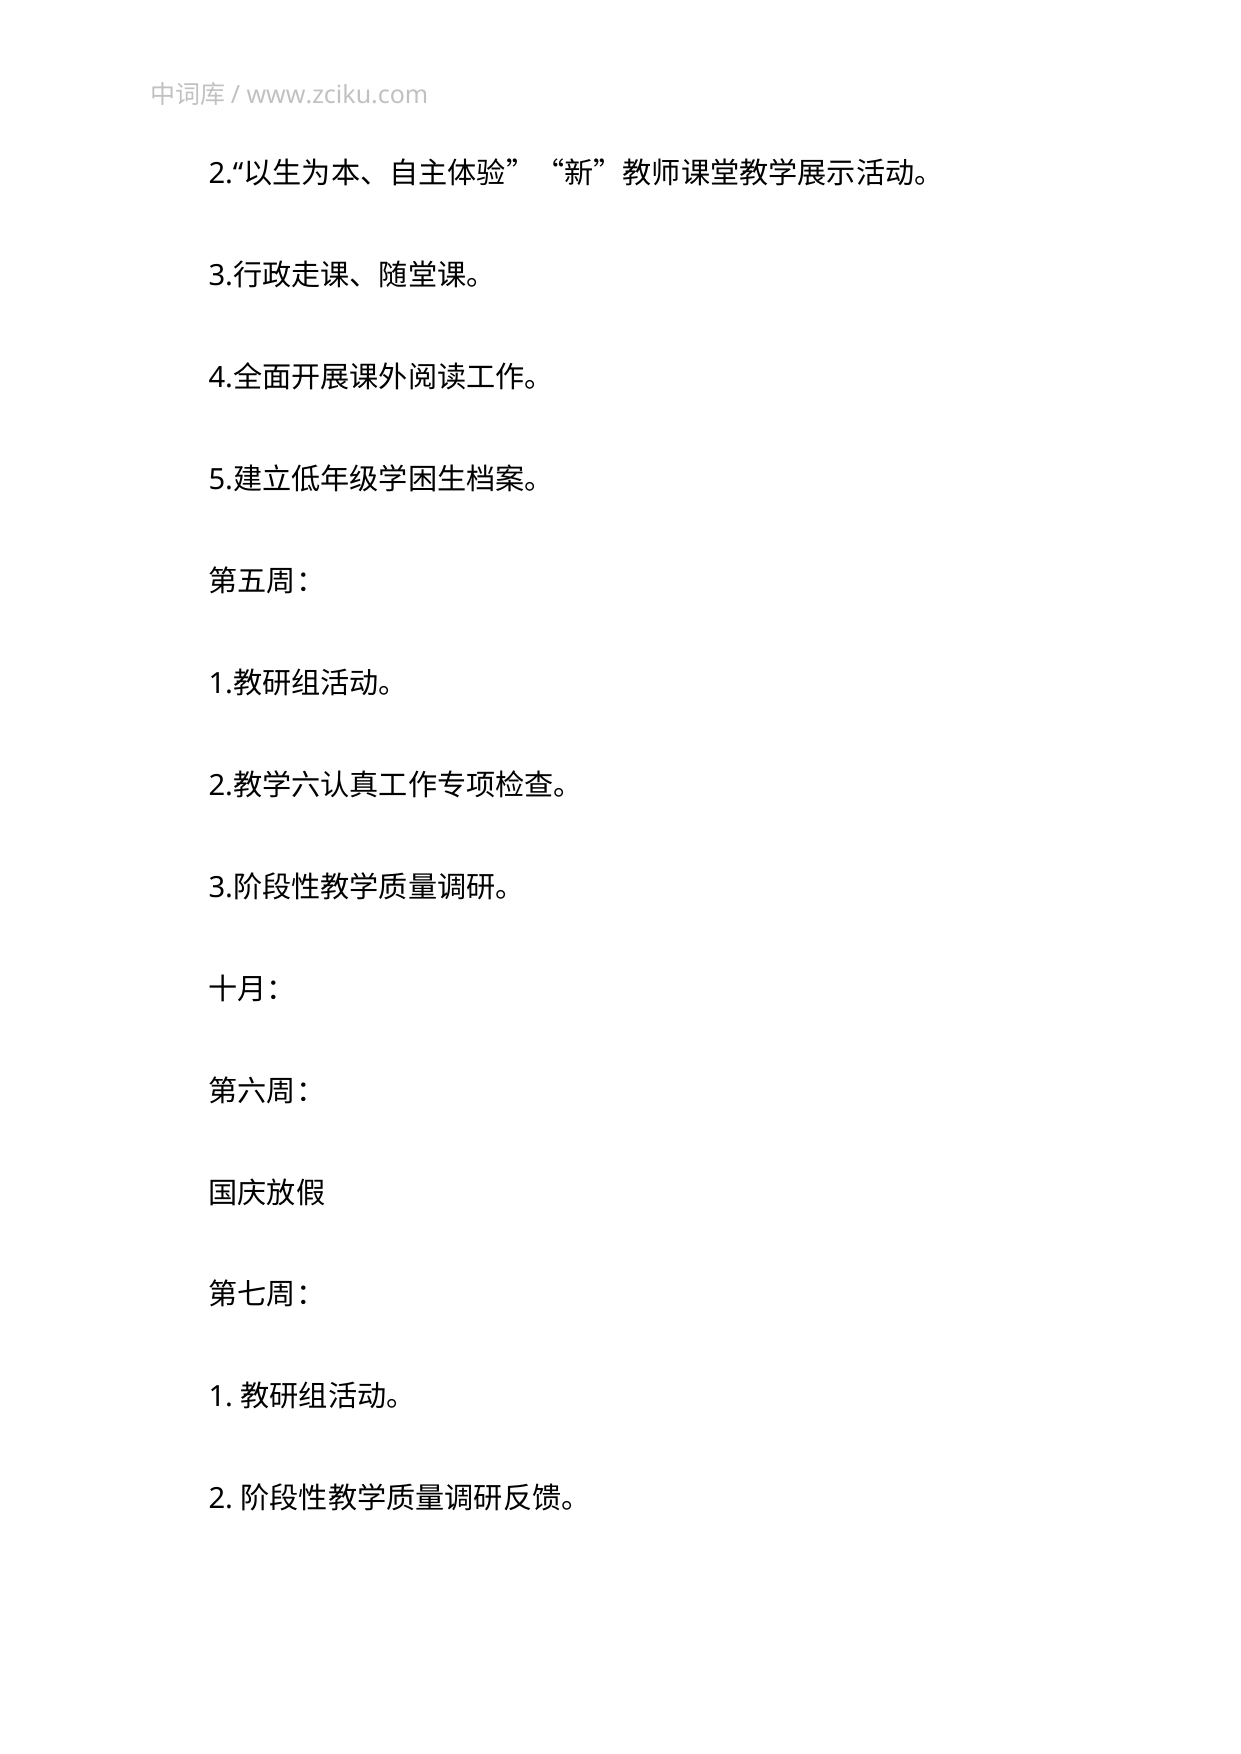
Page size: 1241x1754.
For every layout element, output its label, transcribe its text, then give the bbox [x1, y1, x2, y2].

text 3.阶段性教学质量调研。 [150, 864, 1090, 906]
text 2.“以生为本、自主体验”“新”教师课堂教学展示活动。 [150, 150, 1090, 192]
text 4.全面开展课外阅读工作。 [150, 354, 1090, 396]
text 1. 教研组活动。 [150, 1373, 1090, 1415]
text 第五周： [150, 558, 1090, 600]
text 2. 阶段性教学质量调研反馈。 [150, 1475, 1090, 1517]
text 5.建立低年级学困生档案。 [150, 456, 1090, 498]
text 第七周： [150, 1271, 1090, 1313]
text 2.教学六认真工作专项检查。 [150, 762, 1090, 804]
text 3.行政走课、随堂课。 [150, 252, 1090, 294]
text 国庆放假 [150, 1169, 1090, 1211]
text 第六周： [150, 1067, 1090, 1110]
text 1.教研组活动。 [150, 660, 1090, 702]
text 十月： [150, 966, 1090, 1008]
